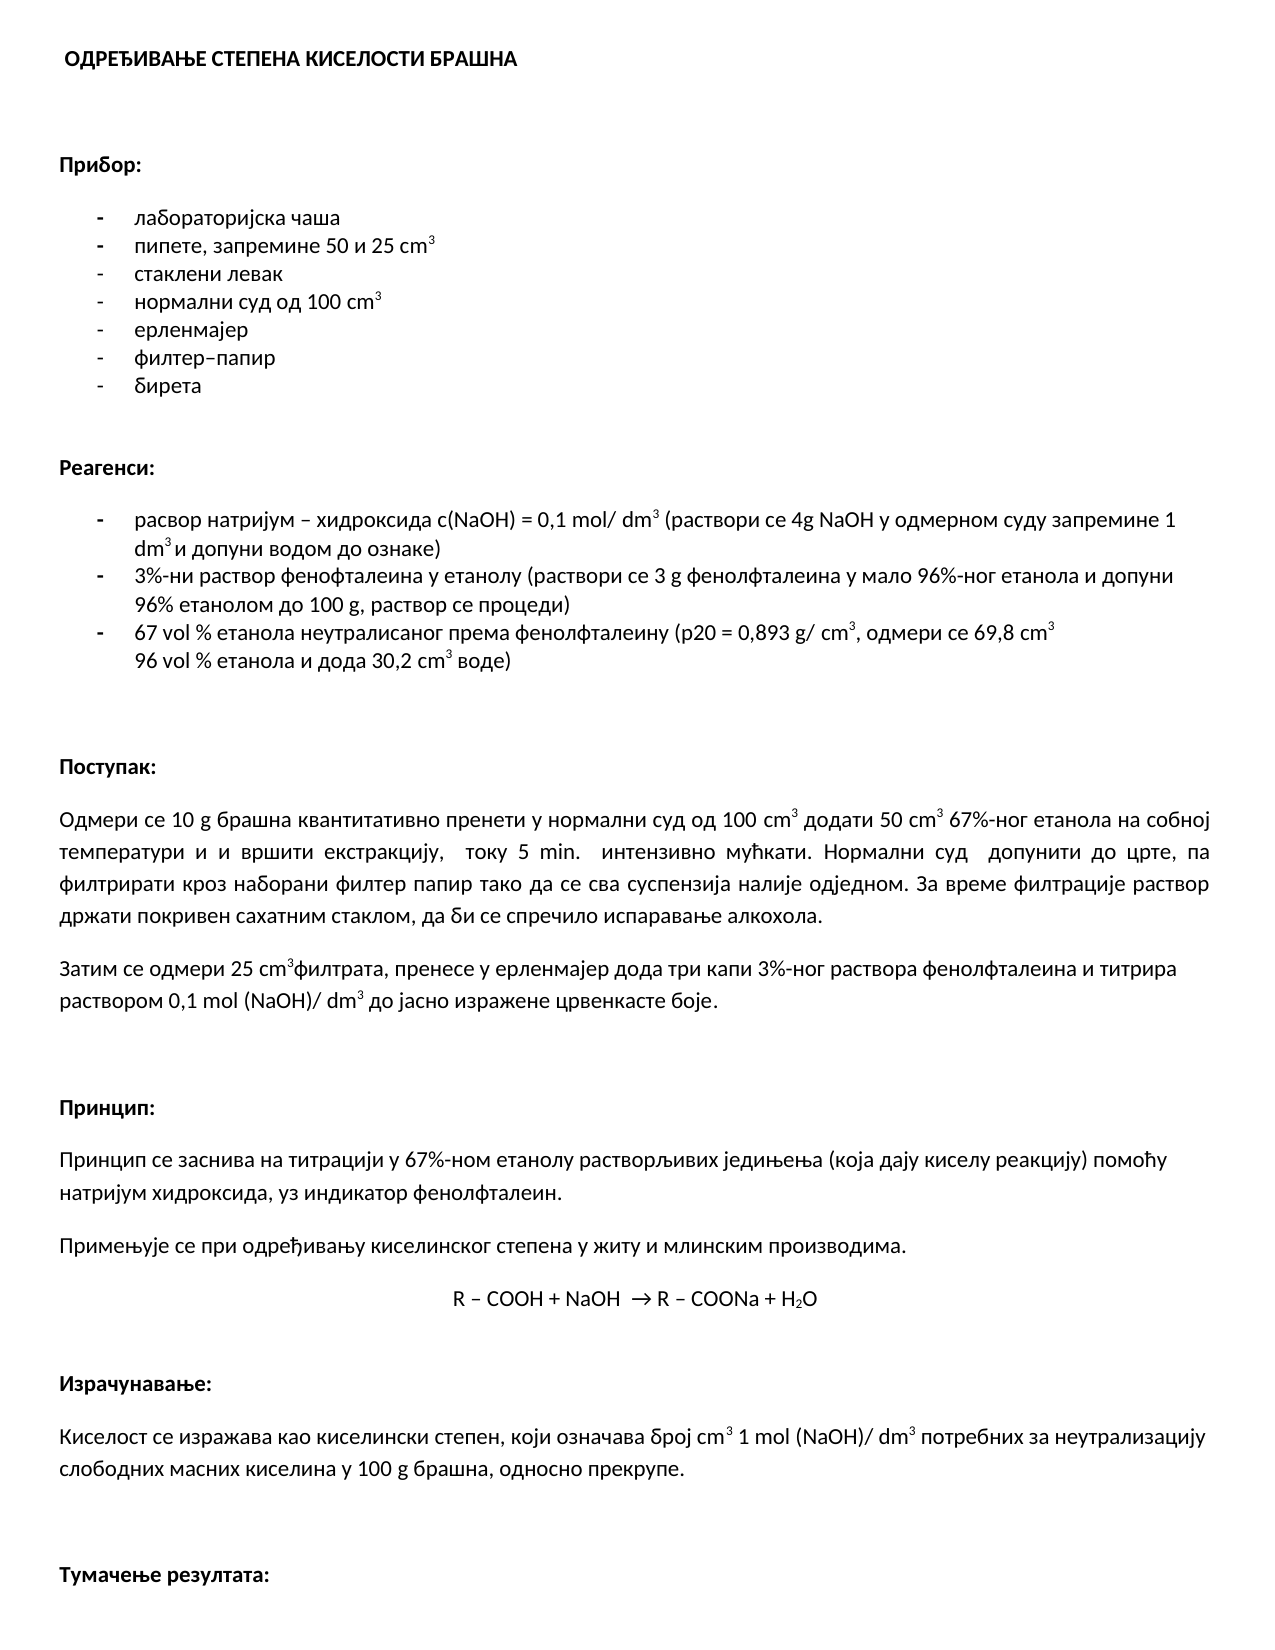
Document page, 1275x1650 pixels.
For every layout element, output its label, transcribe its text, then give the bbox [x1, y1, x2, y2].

text Киселост се изражава као киселински степен, који означава број cm3 1 mol (NaOH)/ dm3 потребних за неутрализацију слободних масних киселина у 100 g брашна, односно прекрупе. [59, 1422, 1211, 1482]
text Принцип се заснива на титрацији у 67%-ном етанолу растворљивих једињења (која дају киселу реакцију) помоћу натријум хидроксида, уз индикатор фенолфталеин. [59, 1146, 1211, 1206]
list 3%-ни раствор фенофталеина у етанолу (раствори се 3 g фенолфталеина у мало 96%-ног етанола и допуни 96% етанолом до 100 g, раствор се процеди) [97, 562, 1211, 618]
text R – COOH + NaOH → R – COONa + H2O [59, 1284, 1211, 1312]
list стаклени левак [97, 259, 1211, 287]
list пипете, запремине 50 и 25 cm3 [97, 231, 1211, 259]
list eрленмајер [97, 316, 1211, 343]
text Прибор: [59, 150, 1211, 178]
text Примењује се при одређивању киселинског степена у житу и млинским производима. [59, 1231, 1211, 1259]
text ОДРЕЂИВАЊЕ СТЕПЕНА КИСЕЛОСТИ БРАШНА [59, 44, 1211, 72]
list лабораторијска чаша [97, 203, 1211, 231]
list нормални суд од 100 cm3 [97, 287, 1211, 316]
list расвор натријум – хидроксида с(NaOH) = 0,1 mol/ dm3 (раствори се 4g NaOH у одмерном суду запремине 1 dm3 и допуни водом до ознаке) [97, 506, 1211, 562]
text Принцип: [59, 1093, 1211, 1121]
text Поступак: [59, 752, 1211, 780]
text Тумачење резултата: [59, 1560, 1211, 1588]
text Одмери се 10 g брашна квантитативно пренети у нормални суд од 100 cm3 додати 50 cm3 67%-ног етанола на собној температури и и вршити екстракцију, току 5 min. интензивно мућкати. Нормални суд допунити до црте, па филтрирати кроз наборани филтер папир тако да се сва суспензија налије одједном. За време филтрације раствор држати покривен сахатним стаклом, да би се спречило испаравање алкохола. [59, 805, 1211, 929]
text 96 vol % етанола и дода 30,2 cm3 воде) [134, 646, 1211, 674]
text Реагенси: [59, 453, 1211, 481]
list бирета [97, 372, 1211, 399]
list филтер–папир [97, 343, 1211, 372]
text Затим се одмери 25 cm3филтрата, пренесе у ерленмајер дода три капи 3%-ног раствора фенолфталеина и титрира раствором 0,1 mol (NaOH)/ dm3 до јасно изражене црвенкасте боје. [59, 954, 1211, 1014]
list 67 vol % етанола неутралисаног према фенолфталеину (р20 = 0,893 g/ cm3, одмери се 69,8 cm3 [97, 618, 1211, 646]
text Израчунавање: [59, 1337, 1211, 1397]
